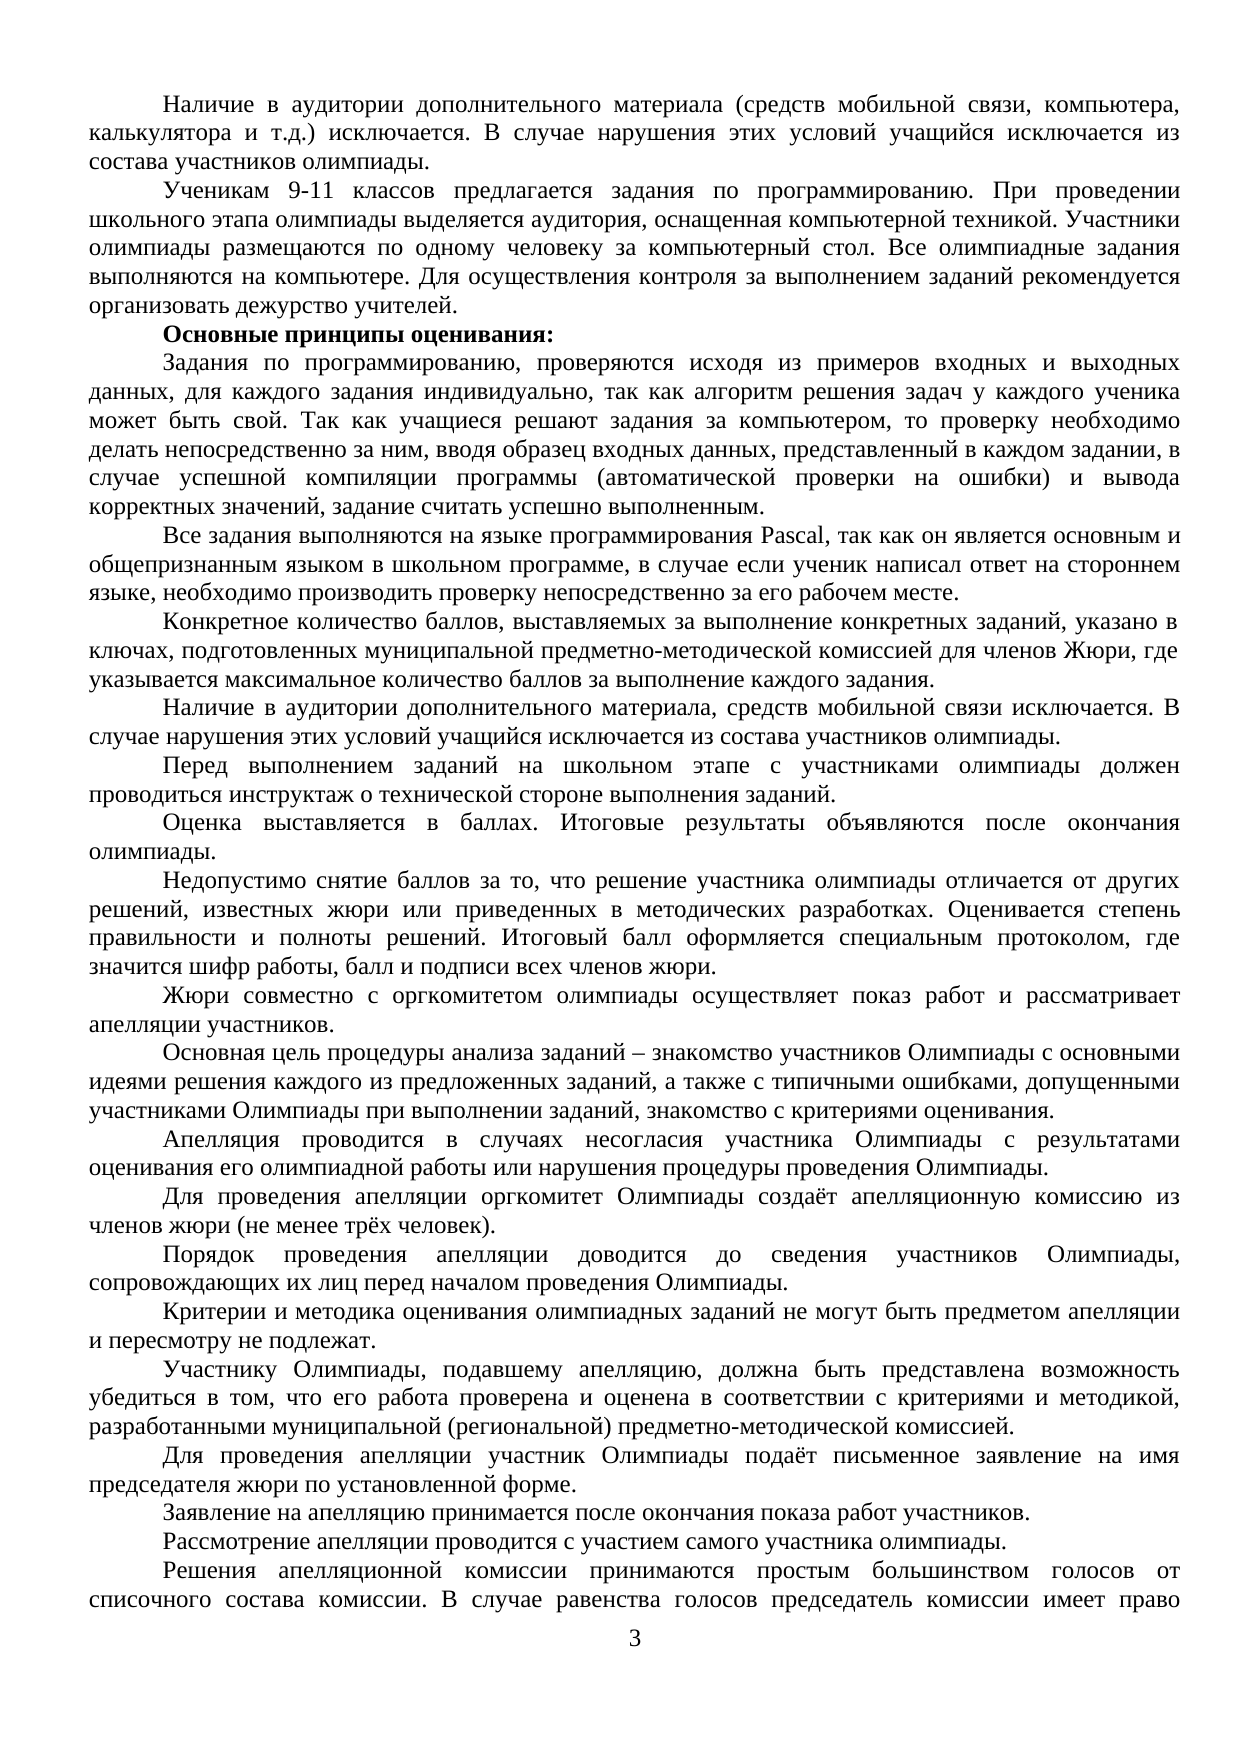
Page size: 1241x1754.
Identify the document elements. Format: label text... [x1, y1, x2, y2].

text Перед выполнением заданий на школьном этапе с участниками олимпиады должен проводиться инструктаж о технической стороне выполнения заданий. [89, 750, 1181, 807]
text Жюри совместно с оргкомитетом олимпиады осуществляет показ работ и рассматривает апелляции участников. [89, 980, 1181, 1037]
text Конкретное количество баллов, выставляемых за выполнение конкретных заданий, указано в ключах, подготовленных муниципальной предметно-методической комиссией для членов Жюри, где указывается максимальное количество баллов за выполнение каждого задания. [89, 606, 1179, 692]
text Наличие в аудитории дополнительного материала, средств мобильной связи исключается. В случае нарушения этих условий учащийся исключается из состава участников олимпиады. [89, 692, 1181, 750]
text Оценка выставляется в баллах. Итоговые результаты объявляются после окончания олимпиады. [89, 807, 1181, 865]
text Заявление на апелляцию принимается после окончания показа работ участников. [89, 1497, 1181, 1526]
text Апелляция проводится в случаях несогласия участника Олимпиады с результатами оценивания его олимпиадной работы или нарушения процедуры проведения Олимпиады. [89, 1124, 1181, 1181]
text Рассмотрение апелляции проводится с участием самого участника олимпиады. [89, 1526, 1181, 1555]
text Все задания выполняются на языке программирования Pascal, так как он является основным и общепризнанным языком в школьном программе, в случае если ученик написал ответ на стороннем языке, необходимо производить проверку непосредственно за его рабочем месте. [89, 520, 1181, 606]
text Наличие в аудитории дополнительного материала (средств мобильной связи, компьютера, калькулятора и т.д.) исключается. В случае нарушения этих условий учащийся исключается из состава участников олимпиады. [89, 89, 1181, 175]
text Для проведения апелляции участник Олимпиады подаёт письменное заявление на имя председателя жюри по установленной форме. [89, 1440, 1181, 1497]
text Задания по программированию, проверяются исходя из примеров входных и выходных данных, для каждого задания индивидуально, так как алгоритм решения задач у каждого ученика может быть свой. Так как учащиеся решают задания за компьютером, то проверку необходимо делать непосредственно за ним, вводя образец входных данных, представленный в каждом задании, в случае успешной компиляции программы (автоматической проверки на ошибки) и вывода корректных значений, задание считать успешно выполненным. [89, 347, 1181, 520]
text Основные принципы оценивания: [89, 319, 1181, 347]
text Недопустимо снятие баллов за то, что решение участника олимпиады отличается от других решений, известных жюри или приведенных в методических разработках. Оценивается степень правильности и полноты решений. Итоговый балл оформляется специальным протоколом, где значится шифр работы, балл и подписи всех членов жюри. [89, 865, 1181, 980]
text Участнику Олимпиады, подавшему апелляцию, должна быть представлена возможность убедиться в том, что его работа проверена и оценена в соответствии с критериями и методикой, разработанными муниципальной (региональной) предметно-методической комиссией. [89, 1354, 1181, 1440]
text Порядок проведения апелляции доводится до сведения участников Олимпиады, сопровождающих их лиц перед началом проведения Олимпиады. [89, 1239, 1181, 1296]
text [89, 1555, 1181, 1612]
text Ученикам 9-11 классов предлагается задания по программированию. При проведении школьного этапа олимпиады выделяется аудитория, оснащенная компьютерной техникой. Участники олимпиады размещаются по одному человеку за компьютерный стол. Все олимпиадные задания выполняются на компьютере. Для осуществления контроля за выполнением заданий рекомендуется организовать дежурство учителей. [89, 175, 1181, 319]
text Основная цель процедуры анализа заданий – знакомство участников Олимпиады с основными идеями решения каждого из предложенных заданий, а также с типичными ошибками, допущенными участниками Олимпиады при выполнении заданий, знакомство с критериями оценивания. [89, 1037, 1181, 1124]
text Для проведения апелляции оргкомитет Олимпиады создаёт апелляционную комиссию из членов жюри (не менее трёх человек). [89, 1181, 1181, 1239]
text Критерии и методика оценивания олимпиадных заданий не могут быть предметом апелляции и пересмотру не подлежат. [89, 1296, 1181, 1354]
